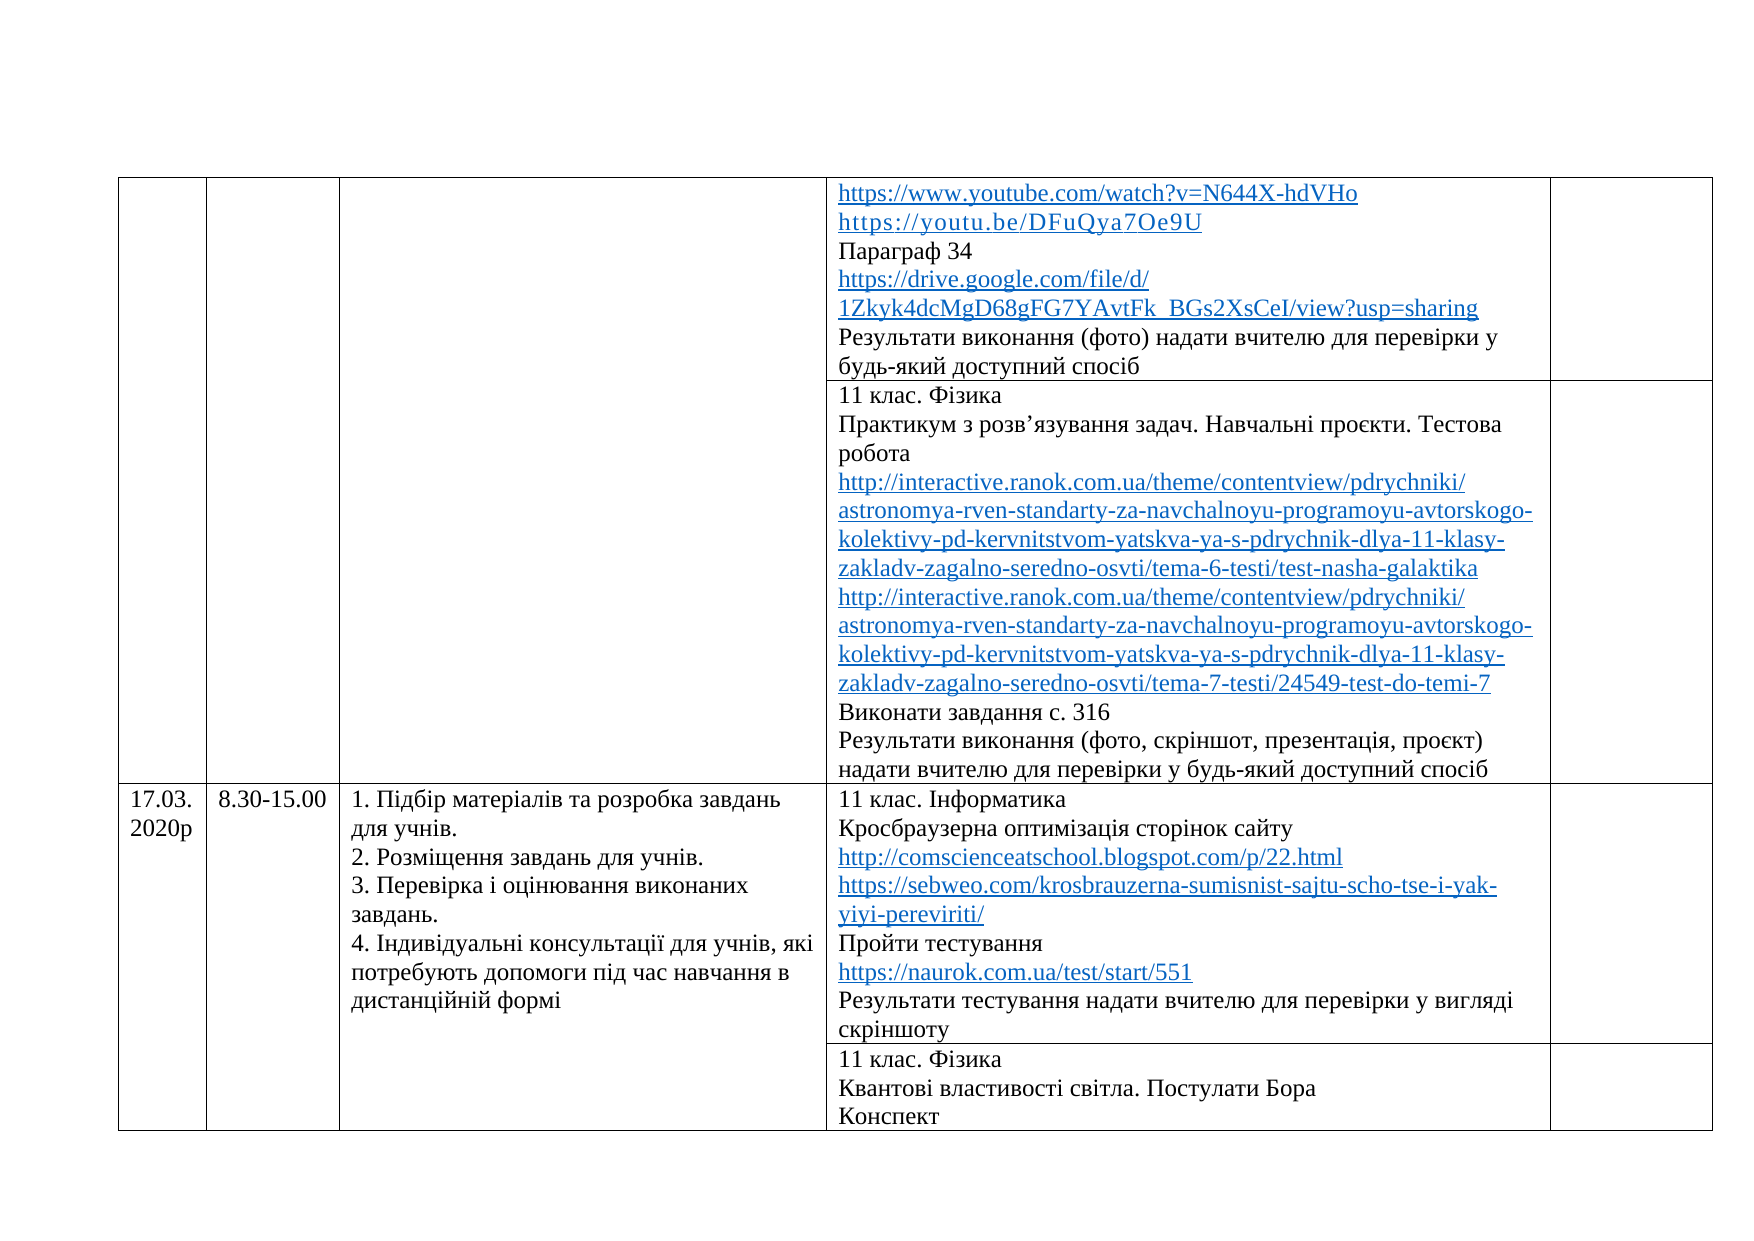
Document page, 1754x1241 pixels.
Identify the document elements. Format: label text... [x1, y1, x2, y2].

table_cell 1. Підбір матеріалів та розробка завдань для учнів. 2. Розміщення завдань для учнів. 3. Перевірка і оцінювання виконаних завдань. 4. Індивідуальні консультації для учнів, які потребують допомоги під час навчання в дистанційній формі [340, 784, 826, 1130]
table_cell 17.03. 2020р [119, 784, 206, 1130]
table_cell 11 клас. Інформатика Кросбраузерна оптимізація сторінок сайту http://comscienceatschool.blogspot.com/p/22.html https://sebweo.com/krosbrauzerna-sumisnist-sajtu-scho-tse-i-yak-yiyi-pereviriti/ Пройти тестування https://naurok.com.ua/test/start/551 Результати тестування надати вчителю для перевірки у вигляді скріншоту [827, 784, 1550, 1043]
table_cell [1551, 784, 1712, 1043]
table_cell 11 клас. Фізика Практикум з розв’язування задач. Навчальні проєкти. Тестова робота http://interactive.ranok.com.ua/theme/contentview/pdrychniki/astronomya-rven-standarty-za-navchalnoyu-programoyu-avtorskogo-kolektivy-pd-kervnitstvom-yatskva-ya-s-pdrychnik-dlya-11-klasy-zakladv-zagalno-seredno-osvti/tema-6-testi/test-nasha-galaktika http://interactive.ranok.com.ua/theme/contentview/pdrychniki/astronomya-rven-standarty-za-navchalnoyu-programoyu-avtorskogo-kolektivy-pd-kervnitstvom-yatskva-ya-s-pdrychnik-dlya-11-klasy-zakladv-zagalno-seredno-osvti/tema-7-testi/24549-test-do-temi-7 Виконати завдання с. 316 Результати виконання (фото, скріншот, презентація, проєкт) надати вчителю для перевірки у будь-який доступний спосіб [827, 381, 1550, 783]
table_cell [1551, 178, 1712, 379]
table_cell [827, 1044, 1550, 1130]
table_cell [827, 178, 1550, 379]
table_cell 8.30-15.00 [207, 784, 339, 1130]
table_cell [1551, 381, 1712, 783]
table_cell [1551, 1044, 1712, 1130]
